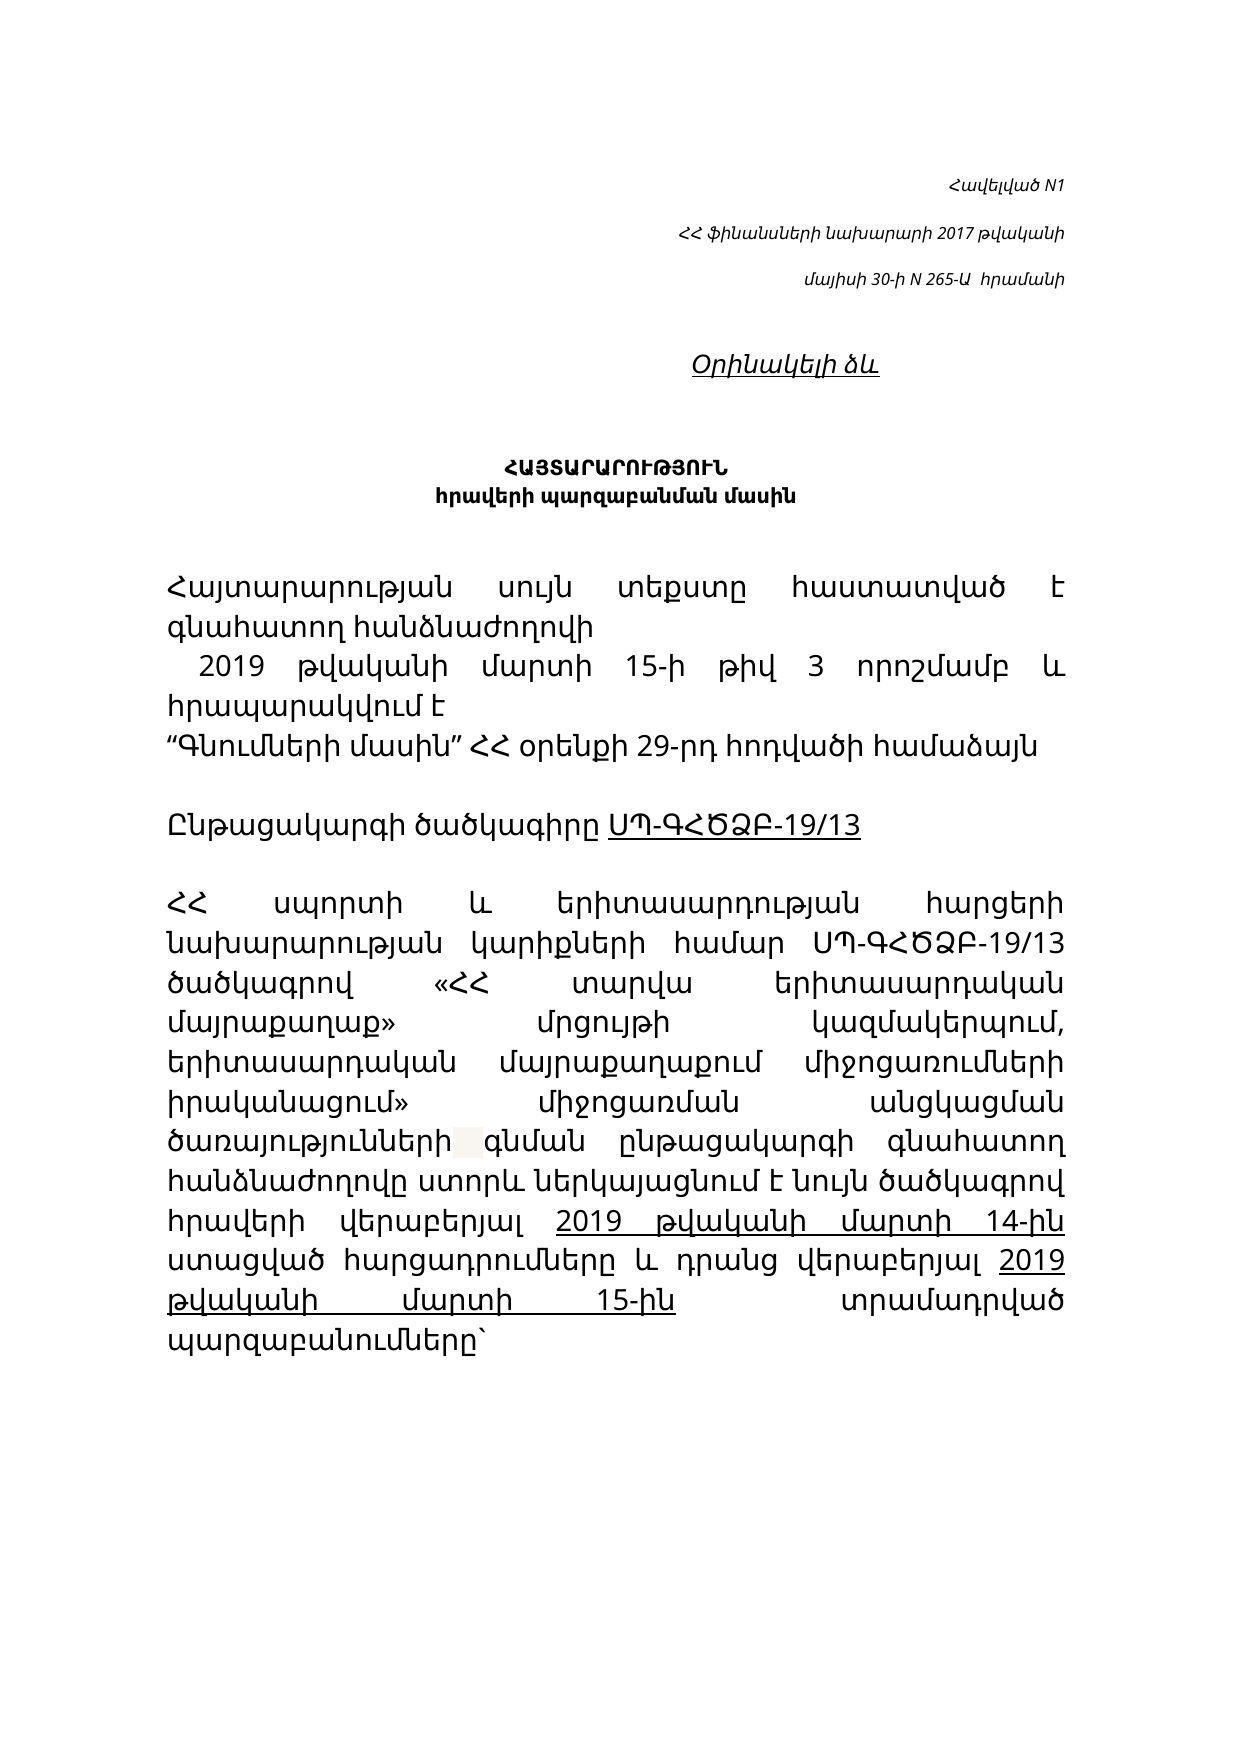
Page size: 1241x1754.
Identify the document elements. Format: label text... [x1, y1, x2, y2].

text մայիսի 30-ի N 265-Ա հրամանի [167, 267, 1065, 290]
subtitle Ընթացակարգի ծածկագիրը ՍՊ-ԳՀԾՁԲ-19/13 [167, 804, 1065, 844]
text ՀԱՅՏԱՐԱՐՈՒԹՅՈՒՆ [167, 453, 1065, 481]
text ՀՀ ֆինանսների նախարարի 2017 թվականի [167, 222, 1065, 244]
subtitle Հայտարարության սույն տեքստը հաստատված է գնահատող հանձնաժողովի [167, 566, 1065, 646]
subtitle “Գնումների մասին” ՀՀ օրենքի 29-րդ հոդվածի համաձայն [167, 725, 1065, 765]
text ՀՀ սպորտի և երիտասարդության հարցերի նախարարության կարիքների համար ՍՊ-ԳՀԾՁԲ-19/13 ծածկագրով «ՀՀ տարվա երիտասարդական մայրաքաղաք» մրցույթի կազմակերպում, երիտասարդական մայրաքաղաքում միջոցառումների իրականացում» միջոցառման անցկացման ծառայությունների գնման ընթացակարգի գնահատող հանձնաժողովը ստորև ներկայացնում է նույն ծածկագրով հրավերի վերաբերյալ 2019 թվականի մարտի 14-ին ստացված հարցադրումները և դրանց վերաբերյալ 2019 թվականի մարտի 15-ին տրամադրված պարզաբանումները` [167, 882, 1065, 1359]
text Օրինակելի ձև [617, 347, 1065, 381]
subtitle 2019 թվականի մարտի 15-ի թիվ 3 որոշմամբ և հրապարակվում է [167, 646, 1065, 725]
text հրավերի պարզաբանման մասին [167, 481, 1065, 509]
text Հավելված N1 [167, 173, 1065, 196]
